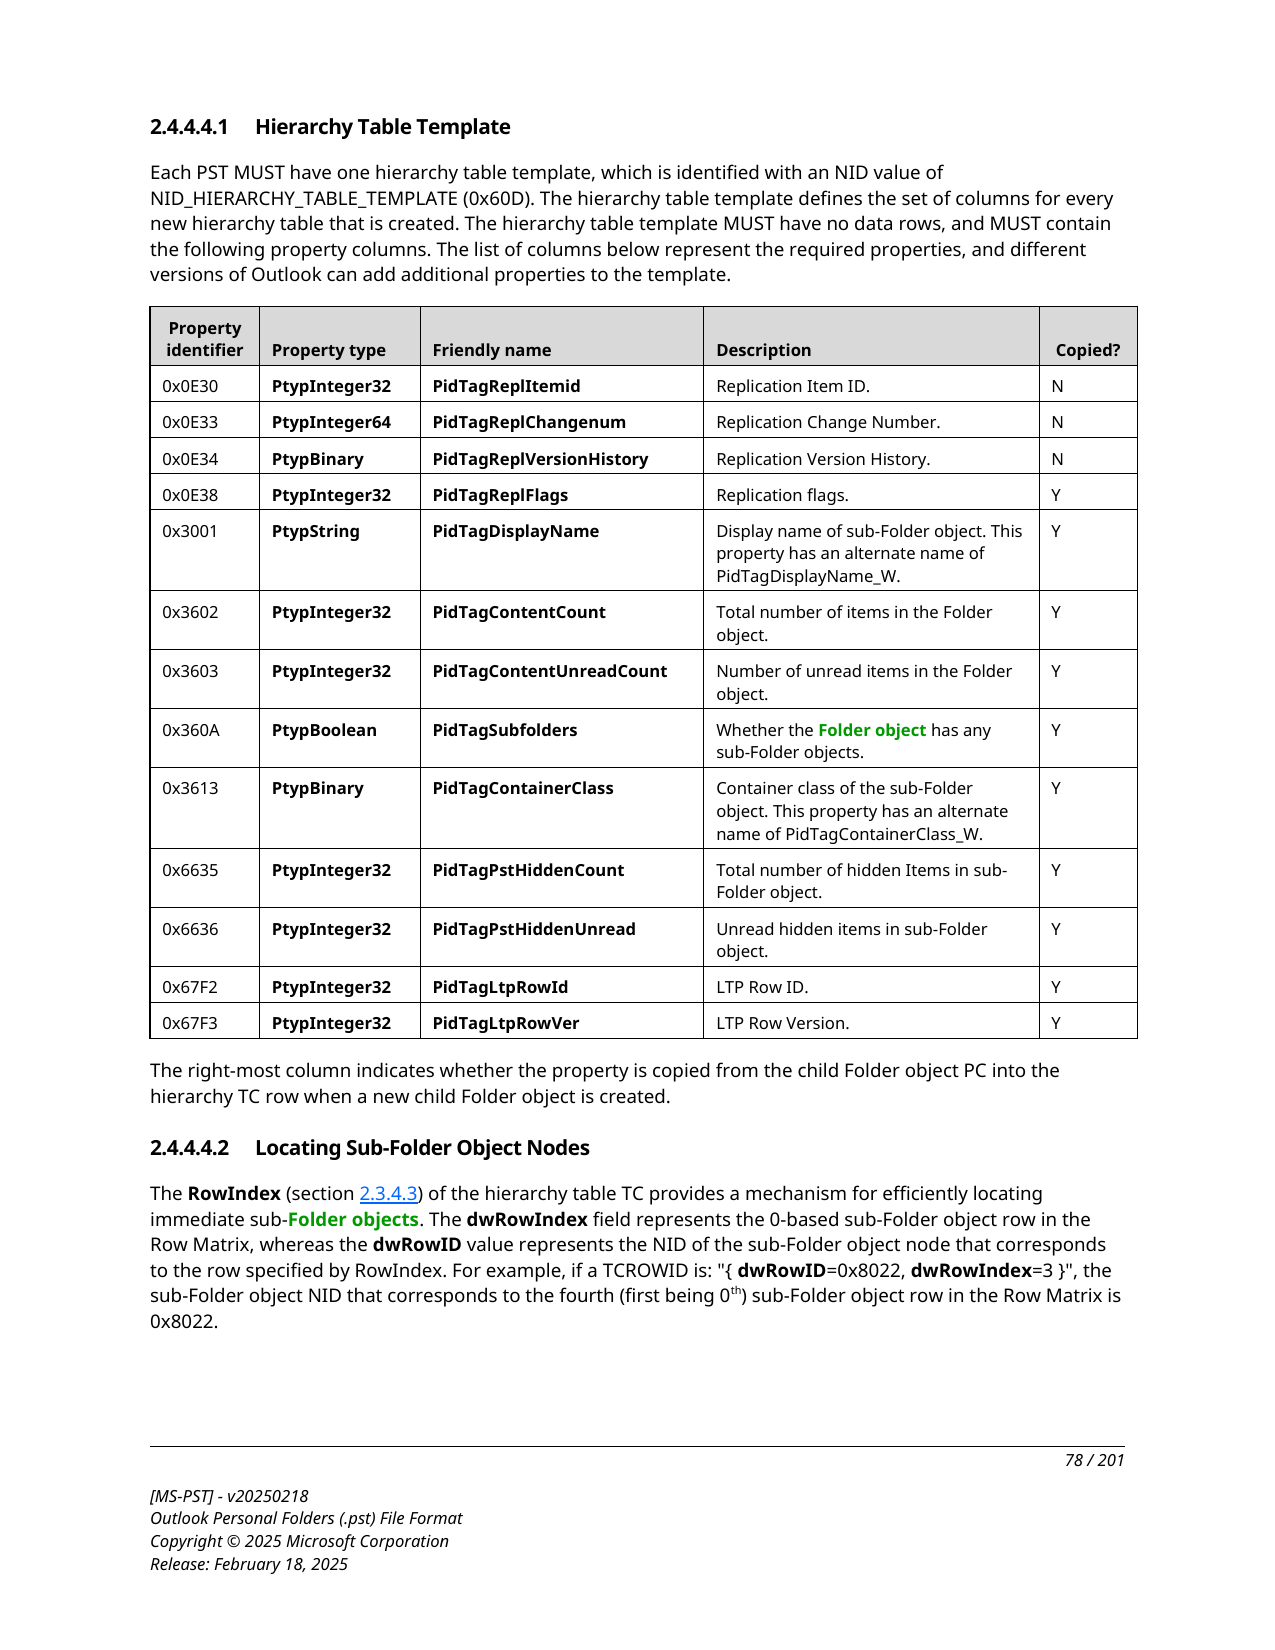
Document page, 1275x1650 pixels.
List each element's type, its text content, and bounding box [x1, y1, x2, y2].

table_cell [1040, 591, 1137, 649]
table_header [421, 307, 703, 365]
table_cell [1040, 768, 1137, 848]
subtitle Hierarchy Table Template [150, 112, 1125, 141]
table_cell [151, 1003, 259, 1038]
text The RowIndex (section 2.3.4.3) of the hierarchy table TC provides a mechanism for efficiently locating immediate sub-Folder objects. The dwRowIndex field represents the 0-based sub-Folder object row in the Row Matrix, whereas the dwRowID value represents the NID of the sub-Folder object node that corresponds to the row specified by RowIndex. For example, if a TCROWID is: "{ dwRowID=0x8022, dwRowIndex=3 }", the sub-Folder object NID that corresponds to the fourth (first being 0th) sub-Folder object row in the Row Matrix is 0x8022. [150, 1181, 1125, 1334]
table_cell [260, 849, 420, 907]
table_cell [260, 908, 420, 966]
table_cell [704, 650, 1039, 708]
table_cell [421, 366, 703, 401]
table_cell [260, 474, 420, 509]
subtitle Locating Sub-Folder Object Nodes [150, 1133, 1125, 1162]
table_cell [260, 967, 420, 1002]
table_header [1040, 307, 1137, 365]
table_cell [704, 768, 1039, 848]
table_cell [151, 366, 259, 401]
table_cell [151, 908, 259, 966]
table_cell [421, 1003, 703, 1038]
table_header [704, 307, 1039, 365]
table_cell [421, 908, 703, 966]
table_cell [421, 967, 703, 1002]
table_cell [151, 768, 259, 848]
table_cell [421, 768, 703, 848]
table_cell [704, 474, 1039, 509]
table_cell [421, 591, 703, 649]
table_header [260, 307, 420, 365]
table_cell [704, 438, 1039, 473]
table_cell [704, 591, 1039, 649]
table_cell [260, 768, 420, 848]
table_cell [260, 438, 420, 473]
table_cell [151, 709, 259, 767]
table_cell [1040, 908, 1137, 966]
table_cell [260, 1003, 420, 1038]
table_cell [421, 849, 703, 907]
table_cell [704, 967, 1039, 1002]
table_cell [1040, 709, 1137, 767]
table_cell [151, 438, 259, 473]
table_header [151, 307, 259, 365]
text The right-most column indicates whether the property is copied from the child Folder object PC into the hierarchy TC row when a new child Folder object is created. [150, 1057, 1125, 1108]
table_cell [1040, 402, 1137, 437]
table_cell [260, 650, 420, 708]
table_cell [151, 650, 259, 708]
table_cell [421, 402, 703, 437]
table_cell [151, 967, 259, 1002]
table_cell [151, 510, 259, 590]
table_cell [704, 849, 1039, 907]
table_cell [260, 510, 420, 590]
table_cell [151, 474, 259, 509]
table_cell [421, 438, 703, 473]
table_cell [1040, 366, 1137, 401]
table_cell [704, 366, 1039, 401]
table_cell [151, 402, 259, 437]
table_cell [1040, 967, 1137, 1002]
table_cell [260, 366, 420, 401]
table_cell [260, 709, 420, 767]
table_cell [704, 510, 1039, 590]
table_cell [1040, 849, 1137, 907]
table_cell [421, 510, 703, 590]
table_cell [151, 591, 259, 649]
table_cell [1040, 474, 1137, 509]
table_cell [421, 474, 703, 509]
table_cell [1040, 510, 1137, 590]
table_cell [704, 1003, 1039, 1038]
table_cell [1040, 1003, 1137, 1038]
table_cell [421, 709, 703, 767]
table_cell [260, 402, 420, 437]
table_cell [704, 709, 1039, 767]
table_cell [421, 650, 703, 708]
text Each PST MUST have one hierarchy table template, which is identified with an NID value of NID_HIERARCHY_TABLE_TEMPLATE (0x60D). The hierarchy table template defines the set of columns for every new hierarchy table that is created. The hierarchy table template MUST have no data rows, and MUST contain the following property columns. The list of columns below represent the required properties, and different versions of Outlook can add additional properties to the template. [150, 160, 1125, 287]
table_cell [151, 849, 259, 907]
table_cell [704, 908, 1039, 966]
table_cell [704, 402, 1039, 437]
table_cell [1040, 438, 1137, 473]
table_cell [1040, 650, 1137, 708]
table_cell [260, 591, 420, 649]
